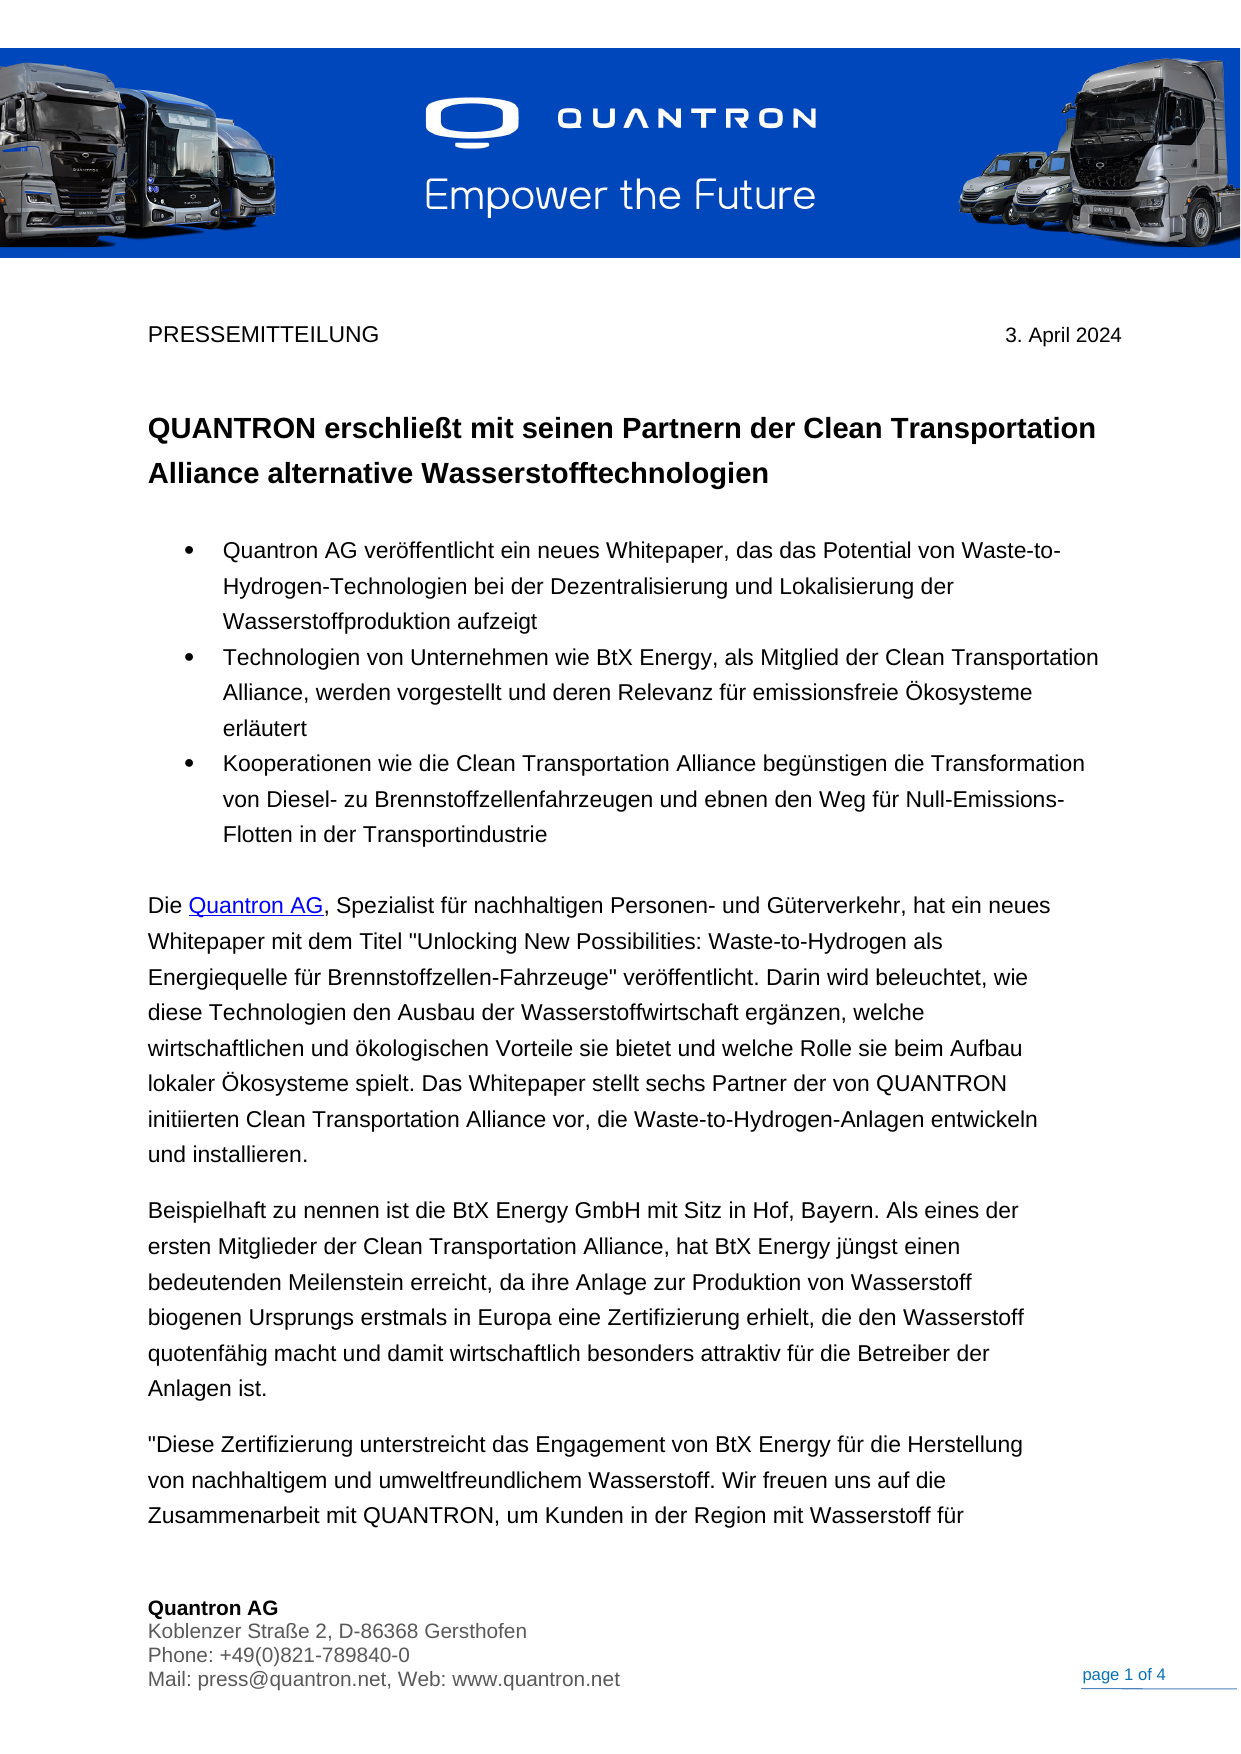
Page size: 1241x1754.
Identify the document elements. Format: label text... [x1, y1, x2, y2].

picture [0, 48, 1241, 258]
list Technologien von Unternehmen wie BtX Energy, als Mitglied der Clean Transportation Alliance, werden vorgestellt und deren Relevanz für emissionsfreie Ökosysteme erläutert [185, 644, 1122, 741]
text QUANTRON erschließt mit seinen Partnern der Clean Transportation Alliance alternative Wasserstofftechnologien [148, 411, 1122, 490]
list Quantron AG veröffentlicht ein neues Whitepaper, das das Potential von Waste-to-Hydrogen-Technologien bei der Dezentralisierung und Lokalisierung der Wasserstoffproduktion aufzeigt [185, 537, 1122, 634]
text Die Quantron AG, Spezialist für nachhaltigen Personen- und Güterverkehr, hat ein neues Whitepaper mit dem Titel "Unlocking New Possibilities: Waste-to-Hydrogen als Energiequelle für Brennstoffzellen-Fahrzeuge" veröffentlicht. Darin wird beleuchtet, wie diese Technologien den Ausbau der Wasserstoffwirtschaft ergänzen, welche wirtschaftlichen und ökologischen Vorteile sie bietet und welche Rolle sie beim Aufbau lokaler Ökosysteme spielt. Das Whitepaper stellt sechs Partner der von QUANTRON initiierten Clean Transportation Alliance vor, die Waste-to-Hydrogen-Anlagen entwickeln und installieren. [148, 892, 1060, 1167]
text Beispielhaft zu nennen ist die BtX Energy GmbH mit Sitz in Hof, Bayern. Als eines der ersten Mitglieder der Clean Transportation Alliance, hat BtX Energy jüngst einen bedeutenden Meilenstein erreicht, da ihre Anlage zur Produktion von Wasserstoff biogenen Ursprungs erstmals in Europa eine Zertifizierung erhielt, die den Wasserstoff quotenfähig macht und damit wirtschaftlich besonders attraktiv für die Betreiber der Anlagen ist. [148, 1197, 1060, 1401]
text PRESSEMITTEILUNG 3. April 2024 [148, 321, 1122, 348]
list Kooperationen wie die Clean Transportation Alliance begünstigen die Transformation von Diesel- zu Brennstoffzellenfahrzeugen und ebnen den Weg für Null-Emissions-Flotten in der Transportindustrie [185, 750, 1122, 848]
